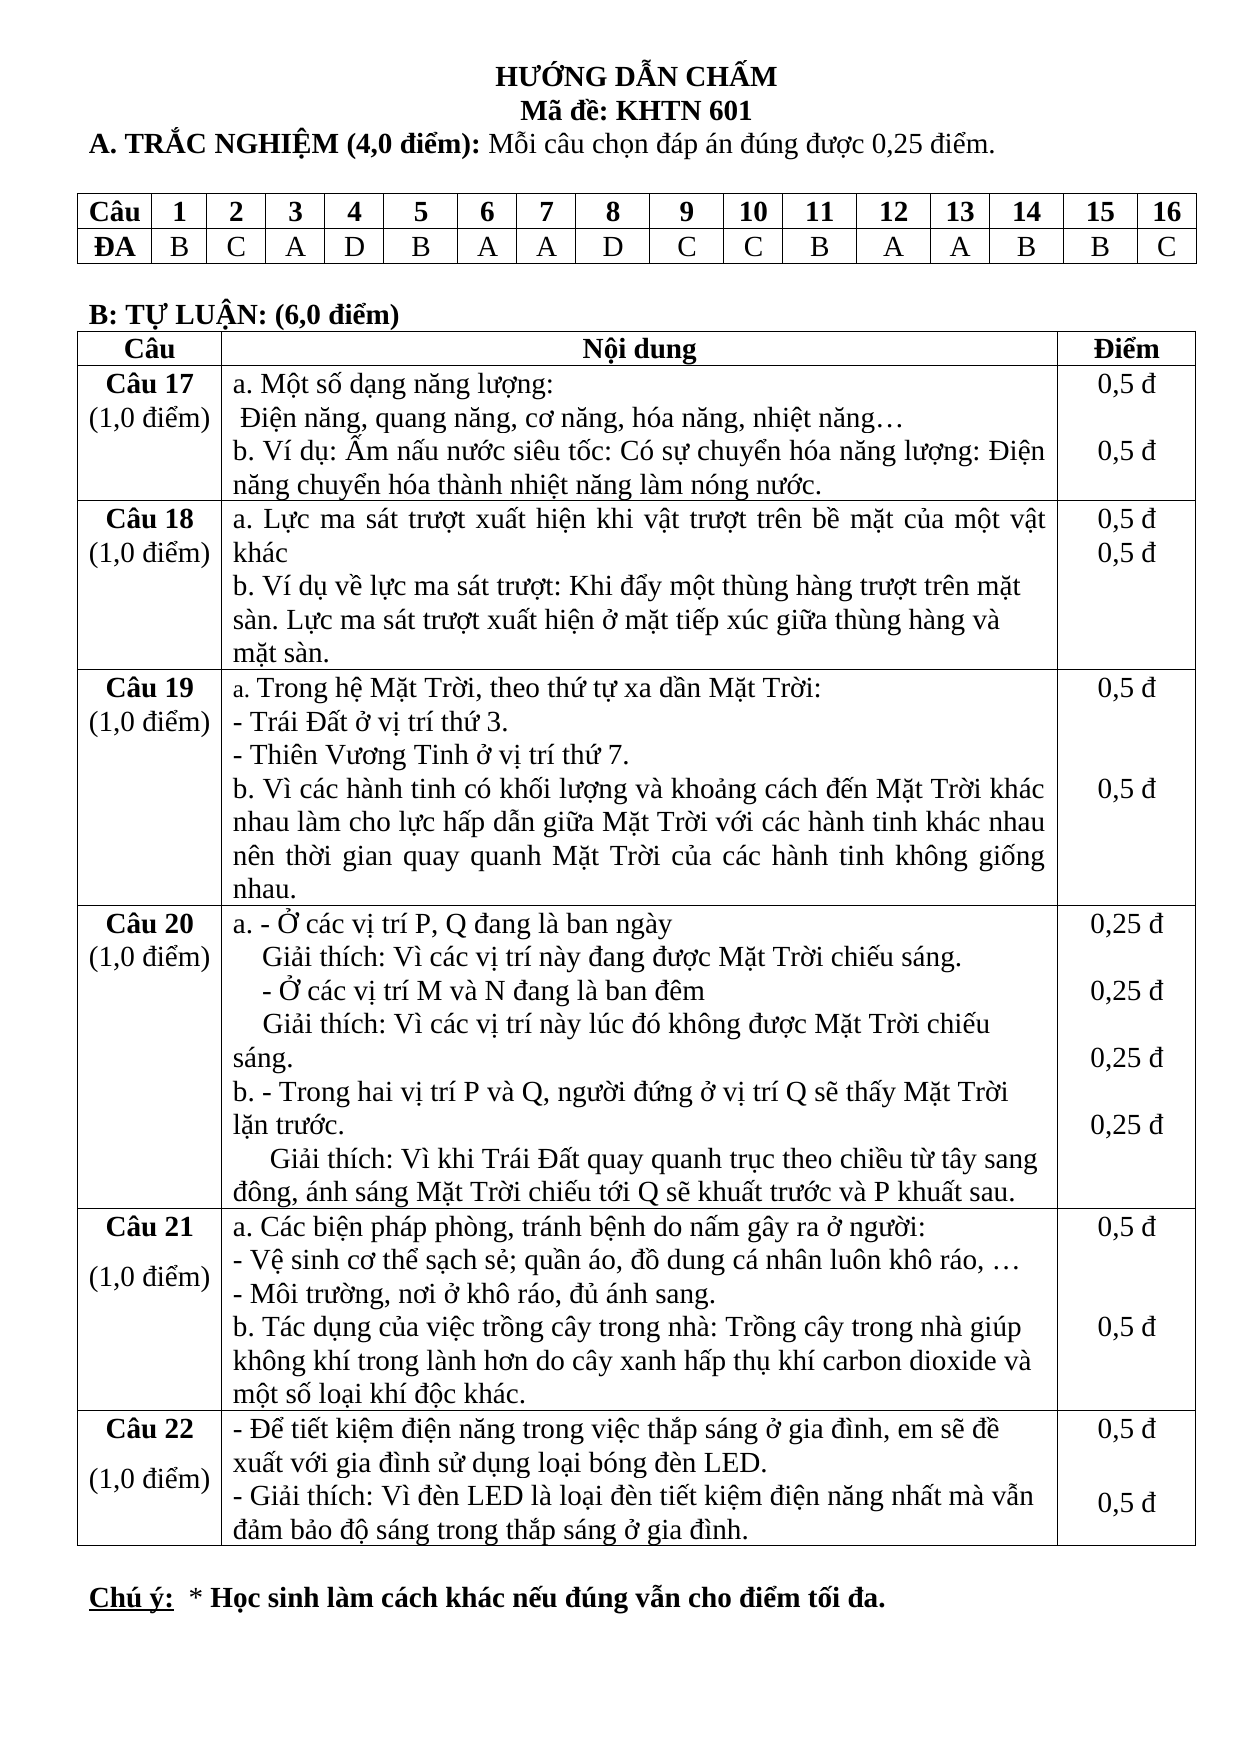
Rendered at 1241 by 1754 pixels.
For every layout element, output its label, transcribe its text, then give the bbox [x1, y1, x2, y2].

table_cell C [1138, 229, 1196, 262]
table_cell 0,25 đ 0,25 đ 0,25 đ 0,25 đ [1058, 906, 1195, 1208]
table_header 3 [266, 194, 324, 228]
table_header 15 [1064, 194, 1137, 228]
table_cell A [517, 229, 575, 262]
table_cell 0,5 đ 0,5 đ [1058, 501, 1195, 669]
table_cell 0,5 đ 0,5 đ [1058, 366, 1195, 500]
table_cell a. - Ở các vị trí P, Q đang là ban ngày Giải thích: Vì các vị trí này đang được Mặt Trời chiếu sáng. - Ở các vị trí M và N đang là ban đêm Giải thích: Vì các vị trí này lúc đó không được Mặt Trời chiếu sáng. b. - Trong hai vị trí P và Q, người đứng ở vị trí Q sẽ thấy Mặt Trời lặn trước. Giải thích: Vì khi Trái Đất quay quanh trục theo chiều từ tây sang đông, ánh sáng Mặt Trời chiếu tới Q sẽ khuất trước và P khuất sau. [222, 906, 1057, 1208]
table_header Câu [78, 332, 221, 365]
table_cell A [458, 229, 516, 262]
table_header Câu [78, 194, 151, 228]
text Chú ý: * Học sinh làm cách khác nếu đúng vẫn cho điểm tối đa. [89, 1580, 1184, 1613]
table_header Nội dung [222, 332, 1057, 365]
table_cell D [325, 229, 383, 262]
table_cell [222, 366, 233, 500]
table_cell B [152, 229, 206, 262]
table_header 10 [724, 194, 782, 228]
table_header 7 [517, 194, 575, 228]
text HƯỚNG DẪN CHẤM [89, 59, 1184, 93]
table_cell Câu 18 (1,0 điểm) [78, 501, 221, 669]
table_header Điểm [1058, 332, 1195, 365]
table_cell 0,5 đ 0,5 đ [1058, 1411, 1195, 1545]
table_cell - Để tiết kiệm điện năng trong việc thắp sáng ở gia đình, em sẽ đề xuất với gia đình sử dụng loại bóng đèn LED. - Giải thích: Vì đèn LED là loại đèn tiết kiệm điện năng nhất mà vẫn đảm bảo độ sáng trong thắp sáng ở gia đình. [749, 1411, 1057, 1545]
table_header 13 [931, 194, 989, 228]
table_header 1 [152, 194, 206, 228]
table_cell 0,5 đ 0,5 đ [1058, 1209, 1195, 1410]
table_cell B [783, 229, 856, 262]
table_cell a. Các biện pháp phòng, tránh bệnh do nấm gây ra ở người: - Vệ sinh cơ thể sạch sẻ; quần áo, đồ dung cá nhân luôn khô ráo, … - Môi trường, nơi ở khô ráo, đủ ánh sang. b. Tác dụng của việc trồng cây trong nhà: Trồng cây trong nhà giúp không khí trong lành hơn do cây xanh hấp thụ khí carbon dioxide và một số loại khí độc khác. [222, 1209, 1057, 1410]
text Mã đề: KHTN 601 [89, 93, 1184, 126]
text B: TỰ LUẬN: (6,0 điểm) [89, 297, 1184, 331]
table_cell a. Trong hệ Mặt Trời, theo thứ tự xa dần Mặt Trời: - Trái Đất ở vị trí thứ 3. - Thiên Vương Tinh ở vị trí thứ 7. b. Vì các hành tinh có khối lượng và khoảng cách đến Mặt Trời khác nhau làm cho lực hấp dẫn giữa Mặt Trời với các hành tinh khác nhau nên thời gian quay quanh Mặt Trời của các hành tinh không giống nhau. [222, 670, 1057, 905]
table_cell ĐA [78, 229, 151, 262]
text A. TRẮC NGHIỆM (4,0 điểm): Mỗi câu chọn đáp án đúng được 0,25 điểm. [89, 126, 1184, 160]
table_cell A [266, 229, 324, 262]
table_cell a. Lực ma sát trượt xuất hiện khi vật trượt trên bề mặt của một vật khác b. Ví dụ về lực ma sát trượt: Khi đẩy một thùng hàng trượt trên mặt sàn. Lực ma sát trượt xuất hiện ở mặt tiếp xúc giữa thùng hàng và mặt sàn. [222, 501, 1057, 669]
table_header 9 [650, 194, 723, 228]
table_cell C [207, 229, 265, 262]
table_cell Câu 22 (1,0 điểm) [78, 1411, 221, 1545]
table_cell C [724, 229, 782, 262]
table_cell D [576, 229, 649, 262]
table_cell a. Một số dạng năng lượng: Điện năng, quang năng, cơ năng, hóa năng, nhiệt năng… b. Ví dụ: Ấm nấu nước siêu tốc: Có sự chuyển hóa năng lượng: Điện năng chuyển hóa thành nhiệt năng làm nóng nước. [554, 366, 1057, 500]
table_header 14 [990, 194, 1063, 228]
table_header 8 [576, 194, 649, 228]
table_cell B [990, 229, 1063, 262]
table_cell A [857, 229, 930, 262]
table_header 16 [1138, 194, 1196, 228]
table_header 5 [384, 194, 457, 228]
table_header 6 [458, 194, 516, 228]
table_header 4 [325, 194, 383, 228]
table_header 12 [857, 194, 930, 228]
table_cell Câu 20 (1,0 điểm) [78, 906, 221, 1208]
table_cell Câu 21 (1,0 điểm) [78, 1209, 221, 1410]
table_cell 0,5 đ 0,5 đ [1058, 670, 1195, 905]
table_cell A [931, 229, 989, 262]
table_cell B [384, 229, 457, 262]
table_cell C [650, 229, 723, 262]
table_header 11 [783, 194, 856, 228]
table_cell Câu 17 (1,0 điểm) [78, 366, 221, 500]
table_cell B [1064, 229, 1137, 262]
table_header 2 [207, 194, 265, 228]
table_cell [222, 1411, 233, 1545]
table_cell Câu 19 (1,0 điểm) [78, 670, 221, 905]
